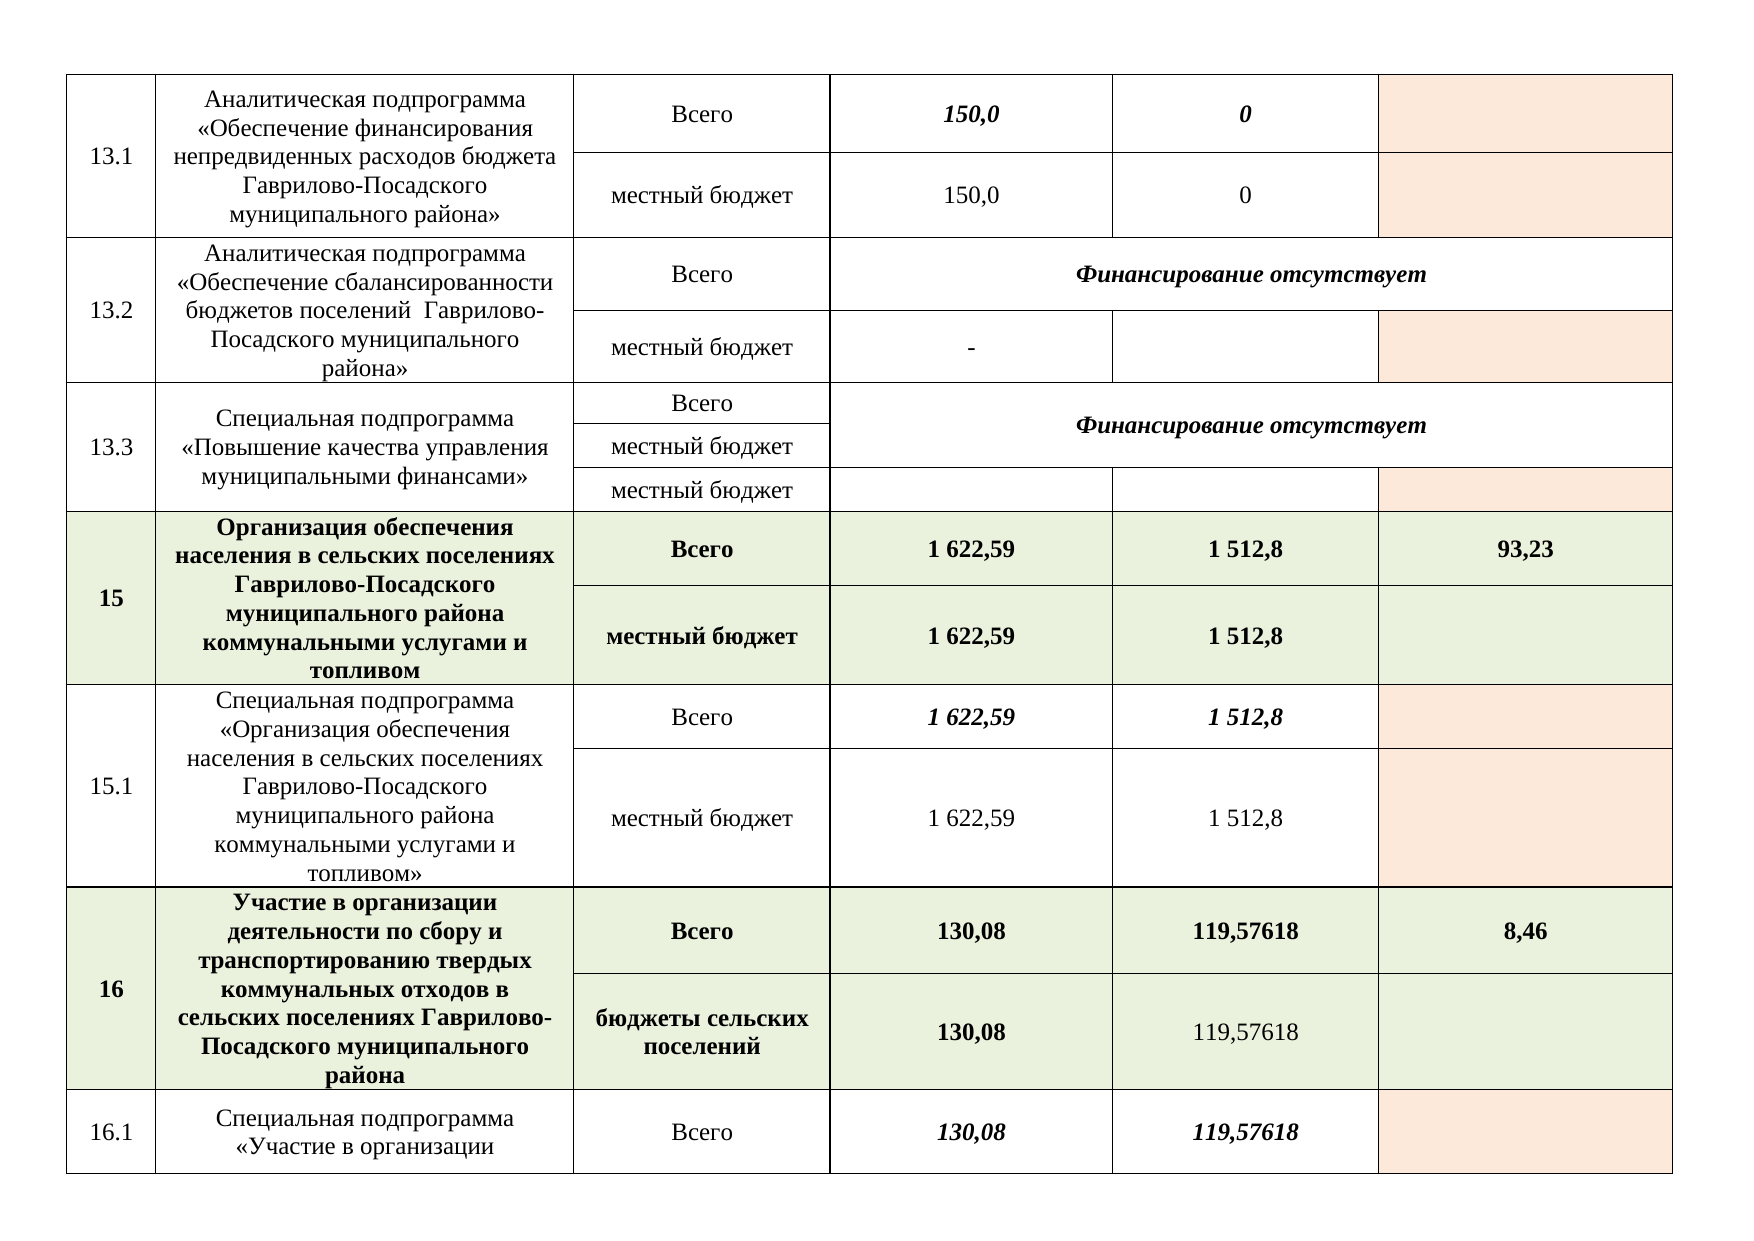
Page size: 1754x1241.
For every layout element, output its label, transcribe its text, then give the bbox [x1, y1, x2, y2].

table_cell Всего [574, 685, 829, 748]
table_cell местный бюджет [574, 586, 829, 684]
table_cell [1379, 311, 1672, 382]
table_cell местный бюджет [574, 468, 829, 511]
table_cell 1 622,59 [831, 512, 1112, 585]
table_cell 1 622,59 [831, 685, 1112, 748]
table_cell 130,08 [831, 974, 1112, 1089]
table_cell 119,57618 [1113, 1090, 1378, 1173]
table_cell местный бюджет [574, 749, 829, 886]
table_cell Финансирование отсутствует [831, 383, 1672, 467]
table_cell 150,0 [831, 75, 1112, 152]
table_cell 1 622,59 [831, 749, 1112, 886]
table_cell 16 [67, 888, 155, 1089]
table_cell 1 512,8 [1113, 685, 1378, 748]
table_cell Всего [574, 512, 829, 585]
table_cell 130,08 [831, 1090, 1112, 1173]
table_cell 13.3 [67, 383, 155, 511]
table_cell Всего [574, 1090, 829, 1173]
table_cell [1379, 685, 1672, 748]
table_cell [1379, 153, 1672, 237]
table_cell бюджеты сельских поселений [574, 974, 829, 1089]
table_cell [1113, 311, 1378, 382]
table_cell Аналитическая подпрограмма «Обеспечение финансирования непредвиденных расходов бюджета Гаврилово-Посадского муниципального района» [156, 75, 573, 237]
table_cell Специальная подпрограмма «Организация обеспечения населения в сельских поселениях Гаврилово-Посадского муниципального района коммунальными услугами и топливом» [156, 685, 573, 886]
table_cell [1113, 468, 1378, 511]
table_cell [1379, 75, 1672, 152]
table_cell 0 [1113, 153, 1378, 237]
table_cell 93,23 [1379, 512, 1672, 585]
table_cell Всего [574, 383, 829, 422]
table_cell [1379, 974, 1672, 1089]
table_cell 13.2 [67, 238, 155, 382]
table_cell Всего [574, 888, 829, 973]
table_cell местный бюджет [574, 424, 829, 467]
table_cell 119,57618 [1113, 888, 1378, 973]
table_cell 13.1 [67, 75, 155, 237]
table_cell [156, 1090, 573, 1173]
table_cell 15 [67, 512, 155, 684]
table_cell 1 512,8 [1113, 512, 1378, 585]
table_cell местный бюджет [574, 311, 829, 382]
table_cell Всего [574, 75, 829, 152]
table_cell 0 [1113, 75, 1378, 152]
table_cell [831, 468, 1112, 511]
table_cell [1379, 1090, 1672, 1173]
table_cell Финансирование отсутствует [831, 238, 1672, 310]
table_cell 16.1 [67, 1090, 155, 1173]
table_cell 150,0 [831, 153, 1112, 237]
table_cell 1 622,59 [831, 586, 1112, 684]
table_cell 130,08 [831, 888, 1112, 973]
table_cell - [831, 311, 1112, 382]
table_cell 1 512,8 [1113, 749, 1378, 886]
table_cell Аналитическая подпрограмма «Обеспечение сбалансированности бюджетов поселений Гаврилово-Посадского муниципального района» [156, 238, 573, 382]
table_cell Специальная подпрограмма «Повышение качества управления муниципальными финансами» [156, 383, 573, 511]
table_cell 1 512,8 [1113, 586, 1378, 684]
table_cell 15.1 [67, 685, 155, 886]
table_cell [1379, 468, 1672, 511]
table_cell Организация обеспечения населения в сельских поселениях Гаврилово-Посадского муниципального района коммунальными услугами и топливом [156, 512, 573, 684]
table_cell 8,46 [1379, 888, 1672, 973]
table_cell 119,57618 [1113, 974, 1378, 1089]
table_cell [1379, 749, 1672, 886]
table_cell местный бюджет [574, 153, 829, 237]
table_cell [1379, 586, 1672, 684]
table_cell Участие в организации деятельности по сбору и транспортированию твердых коммунальных отходов в сельских поселениях Гаврилово-Посадского муниципального района [156, 888, 573, 1089]
table_cell Всего [574, 238, 829, 310]
